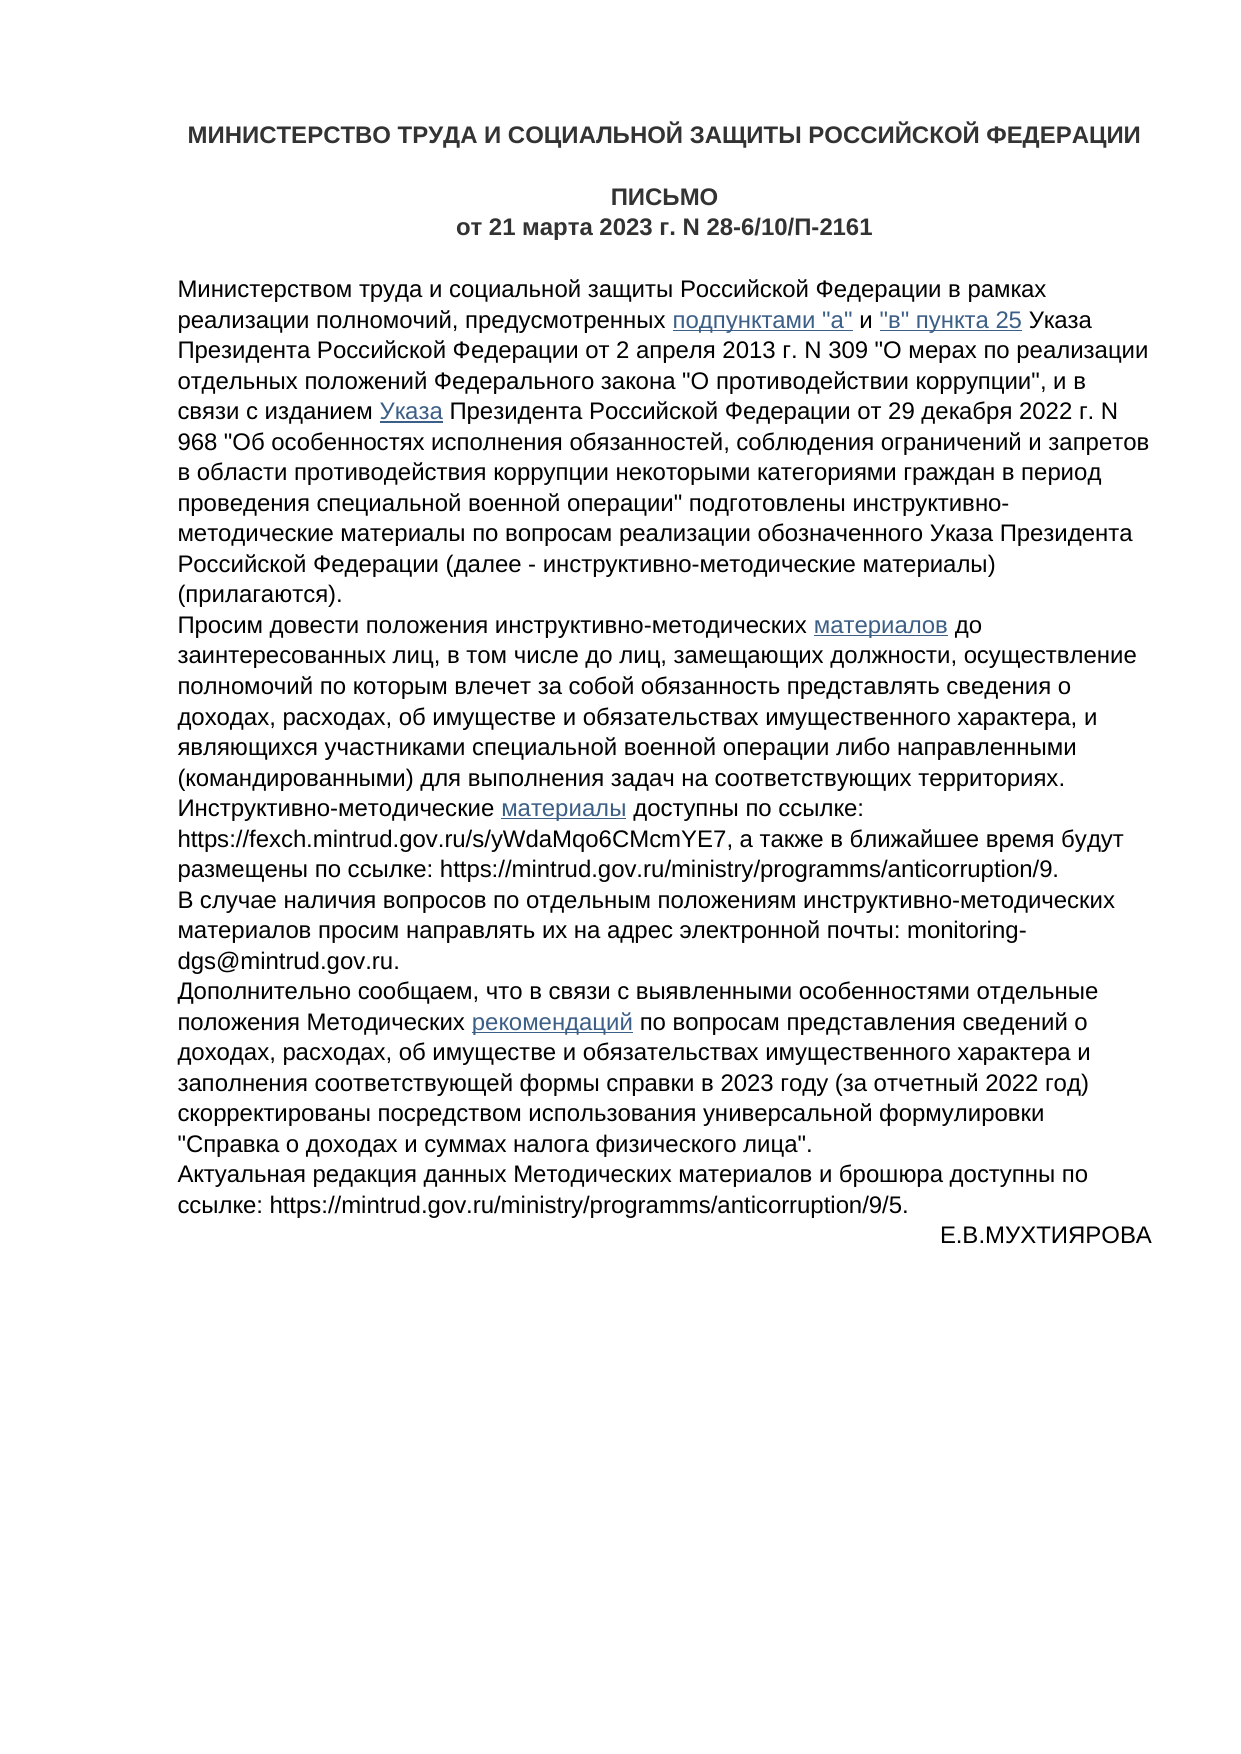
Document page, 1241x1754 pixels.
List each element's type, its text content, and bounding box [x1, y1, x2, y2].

text Инструктивно-методические материалы доступны по ссылке: https://fexch.mintrud.gov.ru/s/yWdaMqo6CMcmYE7, а также в ближайшее время будут размещены по ссылке: https://mintrud.gov.ru/ministry/programms/anticorruption/9. [177, 791, 1152, 883]
text МИНИСТЕРСТВО ТРУДА И СОЦИАЛЬНОЙ ЗАЩИТЫ РОССИЙСКОЙ ФЕДЕРАЦИИ [177, 118, 1152, 149]
text Просим довести положения инструктивно-методических материалов до заинтересованных лиц, в том числе до лиц, замещающих должности, осуществление полномочий по которым влечет за собой обязанность представлять сведения о доходах, расходах, об имуществе и обязательствах имущественного характера, и являющихся участниками специальной военной операции либо направленными (командированными) для выполнения задач на соответствующих территориях. [177, 608, 1152, 791]
text В случае наличия вопросов по отдельным положениям инструктивно-методических материалов просим направлять их на адрес электронной почты: monitoring-dgs@mintrud.gov.ru. [177, 883, 1152, 974]
text Дополнительно сообщаем, что в связи с выявленными особенностями отдельные положения Методических рекомендаций по вопросам представления сведений о доходах, расходах, об имуществе и обязательствах имущественного характера и заполнения соответствующей формы справки в 2023 году (за отчетный 2022 год) скорректированы посредством использования универсальной формулировки "Справка о доходах и суммах налога физического лица". [177, 974, 1152, 1157]
text от 21 марта 2023 г. N 28-6/10/П-2161 [177, 210, 1152, 241]
text ПИСЬМО [177, 180, 1152, 210]
text Актуальная редакция данных Методических материалов и брошюра доступны по ссылке: https://mintrud.gov.ru/ministry/programms/anticorruption/9/5. [177, 1157, 1152, 1218]
text Министерством труда и социальной защиты Российской Федерации в рамках реализации полномочий, предусмотренных подпунктами "а" и "в" пункта 25 Указа Президента Российской Федерации от 2 апреля 2013 г. N 309 "О мерах по реализации отдельных положений Федерального закона "О противодействии коррупции", и в связи с изданием Указа Президента Российской Федерации от 29 декабря 2022 г. N 968 "Об особенностях исполнения обязанностей, соблюдения ограничений и запретов в области противодействия коррупции некоторыми категориями граждан в период проведения специальной военной операции" подготовлены инструктивно-методические материалы по вопросам реализации обозначенного Указа Президента Российской Федерации (далее - инструктивно-методические материалы) (прилагаются). [177, 272, 1152, 608]
text Е.В.МУХТИЯРОВА [177, 1218, 1152, 1249]
